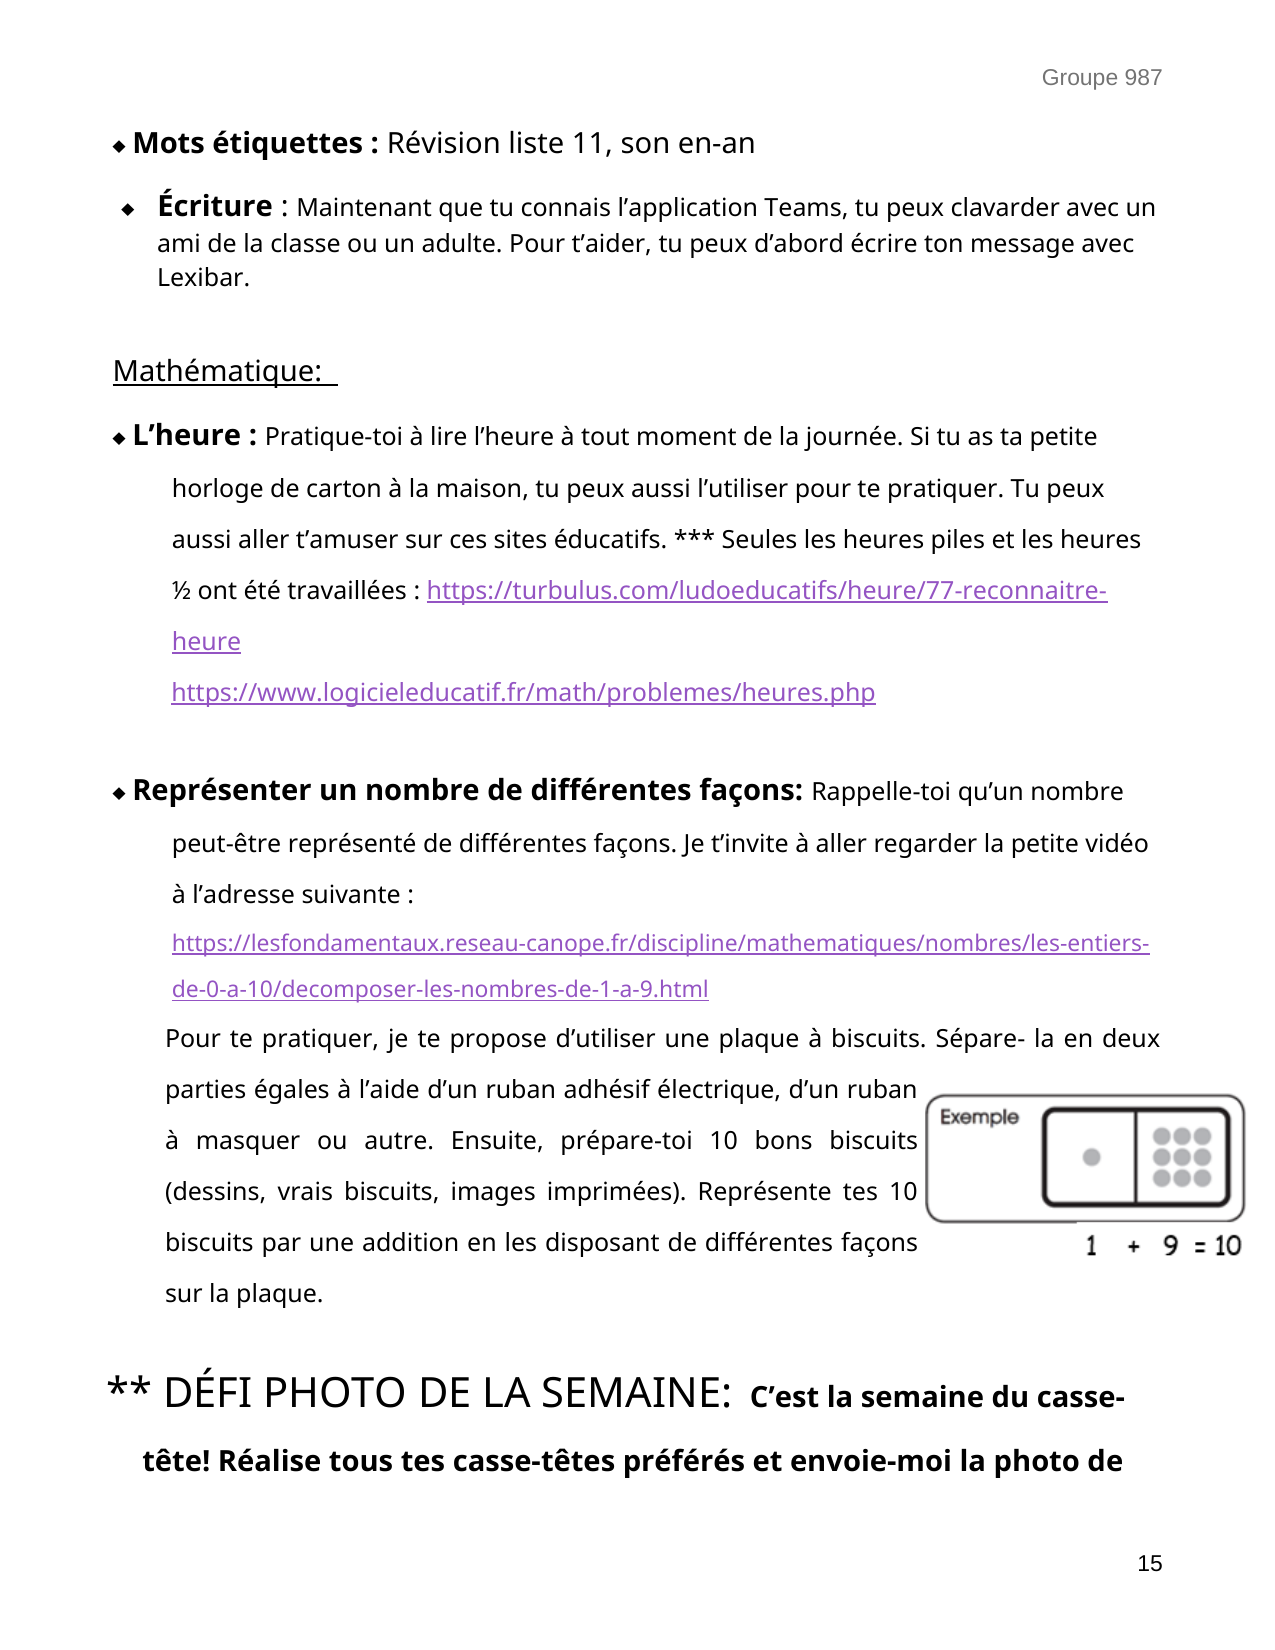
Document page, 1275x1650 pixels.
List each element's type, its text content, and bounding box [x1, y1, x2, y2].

text Écriture : Maintenant que tu connais l’application Teams, tu peux clavarder avec un ami de la classe ou un adulte. Pour t’aider, tu peux d’abord écrire ton message avec Lexibar. [121, 186, 1162, 293]
text Pour te pratiquer, je te propose d’utiliser une plaque à biscuits. Sépare- la en deux parties égales à l’aide d’un ruban adhésif électrique, d’un ruban à masquer ou autre. Ensuite, prépare-toi 10 bons biscuits (dessins, vrais biscuits, images imprimées). Représente tes 10 biscuits par une addition en les disposant de différentes façons sur la plaque. [165, 1020, 1162, 1309]
picture [925, 1074, 1258, 1265]
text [106, 1363, 1162, 1479]
text https://www.logicieleducatif.fr/math/problemes/heures.php [112, 675, 1162, 709]
text  Mots étiquettes : Révision liste 11, son en-an [112, 122, 1162, 162]
text Mathématique: [112, 350, 1162, 390]
text  Représenter un nombre de différentes façons: Rappelle-toi qu’un nombre peut-être représenté de différentes façons. Je t’invite à aller regarder la petite vidéo à l’adresse suivante : https://lesfondamentaux.reseau-canope.fr/discipline/mathematiques/nombres/les-entiers-de-0-a-10/decomposer-les-nombres-de-1-a-9.html [112, 769, 1162, 1004]
text  L’heure : Pratique-toi à lire l’heure à tout moment de la journée. Si tu as ta petite horloge de carton à la maison, tu peux aussi l’utiliser pour te pratiquer. Tu peux aussi aller t’amuser sur ces sites éducatifs. *** Seules les heures piles et les heures ½ ont été travaillées : https://turbulus.com/ludoeducatifs/heure/77-reconnaitre-heure [112, 414, 1162, 658]
